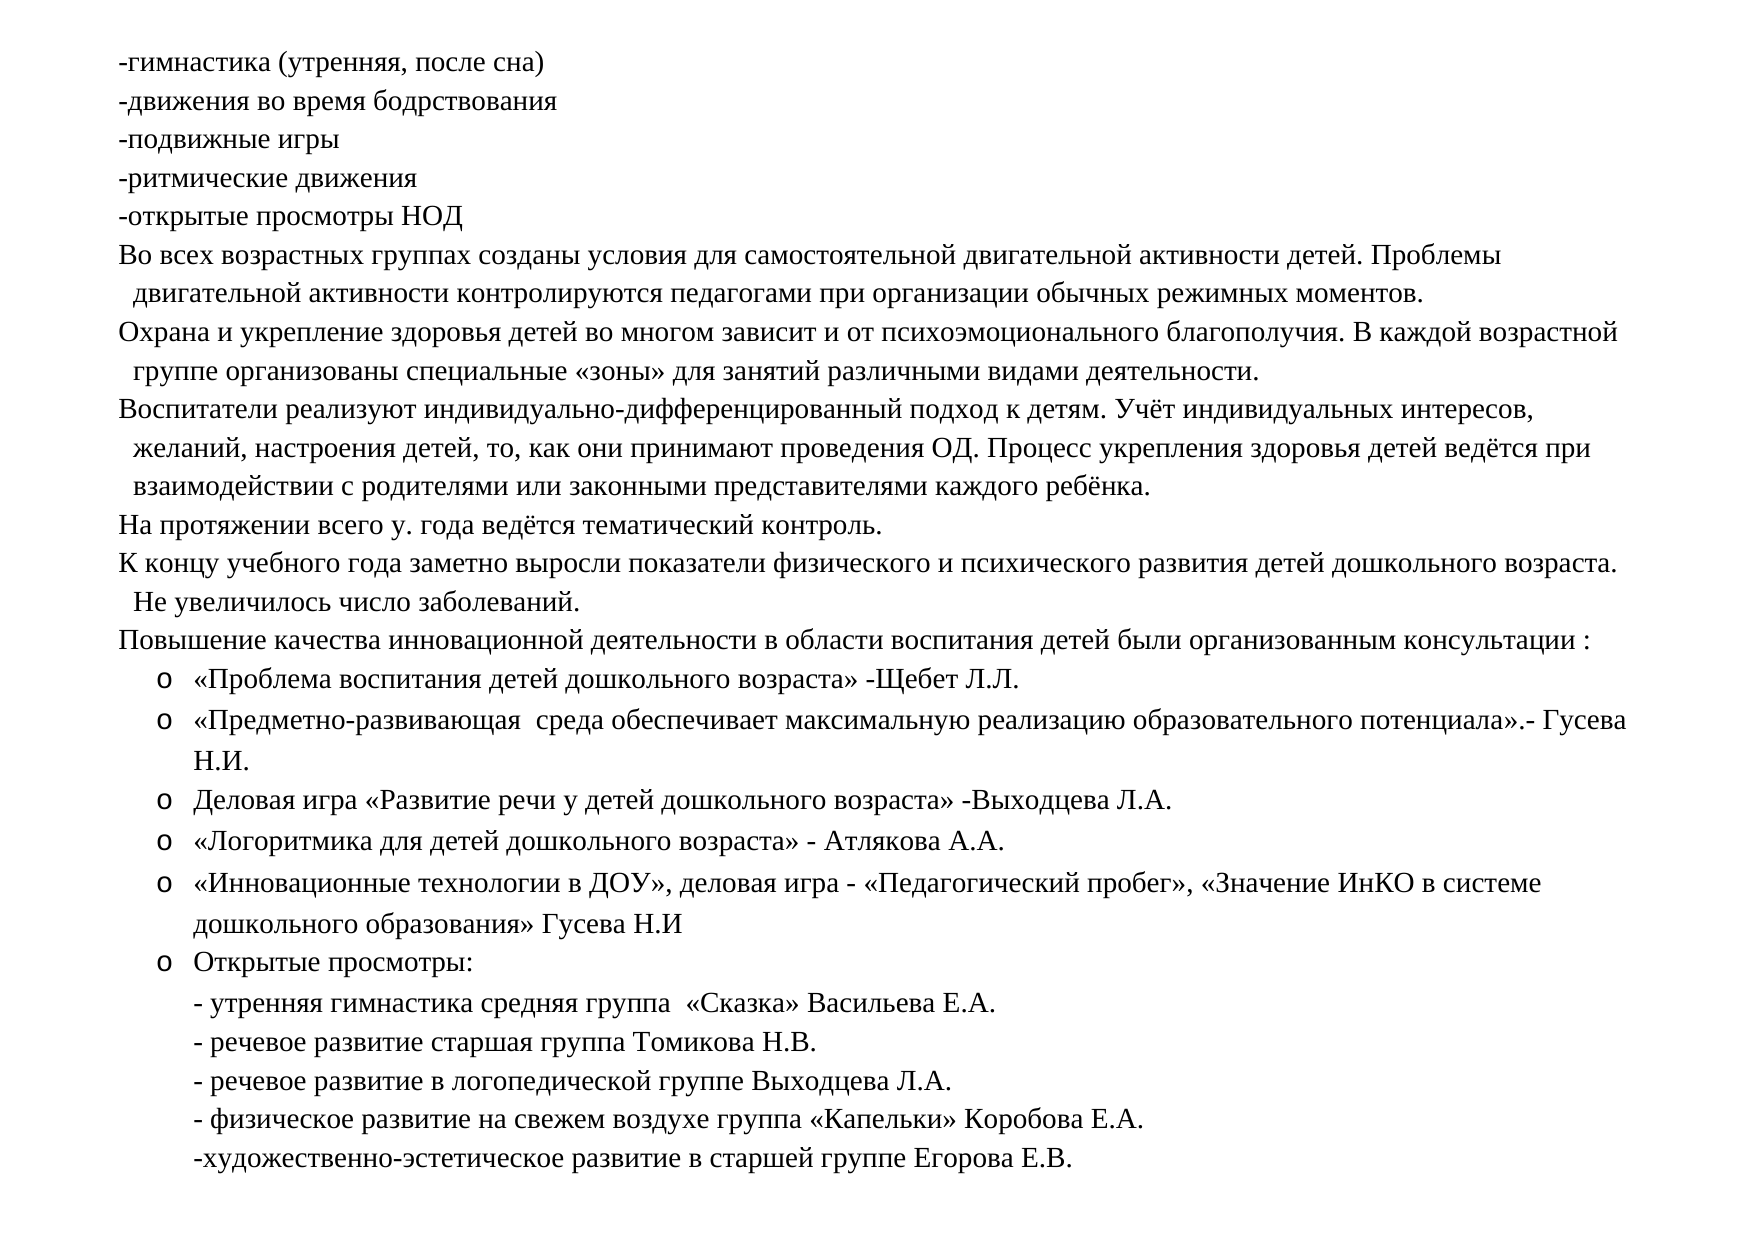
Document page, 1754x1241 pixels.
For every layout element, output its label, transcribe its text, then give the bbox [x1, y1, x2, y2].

list - речевое развитие в логопедической группе Выходцева Л.А. [193, 1063, 1636, 1096]
list Повышение качества инновационной деятельности в области воспитания детей были организованным консультации : [118, 622, 1636, 656]
list Воспитатели реализуют индивидуально-дифференцированный подход к детям. Учёт индивидуальных интересов, желаний, настроения детей, то, как они принимают проведения ОД. Процесс укрепления здоровья детей ведётся при взаимодействии с родителями или законными представителями каждого ребёнка. [118, 391, 1636, 502]
list К концу учебного года заметно выросли показатели физического и психического развития детей дошкольного возраста. Не увеличилось число заболеваний. [118, 545, 1636, 617]
list Во всех возрастных группах созданы условия для самостоятельной двигательной активности детей. Проблемы двигательной активности контролируются педагогами при организации обычных режимных моментов. [118, 237, 1636, 309]
list - утренняя гимнастика средняя группа «Сказка» Васильева Е.А. [193, 986, 1636, 1019]
list Охрана и укрепление здоровья детей во многом зависит и от психоэмоционального благополучия. В каждой возрастной группе организованы специальные «зоны» для занятий различными видами деятельности. [118, 314, 1636, 386]
list -движения во время бодрствования [118, 83, 1636, 116]
list - речевое развитие старшая группа Томикова Н.В. [193, 1024, 1636, 1058]
list Деловая игра «Развитие речи у детей дошкольного возраста» -Выходцева Л.А. [156, 782, 1636, 818]
list -открытые просмотры НОД [118, 198, 1636, 232]
list - физическое развитие на свежем воздухе группа «Капельки» Коробова Е.А. [193, 1101, 1636, 1135]
list -гимнастика (утренняя, после сна) [118, 44, 1636, 78]
list -художественно-эстетическое развитие в старшей группе Егорова Е.В. [193, 1140, 1636, 1173]
list На протяжении всего у. года ведётся тематический контроль. [118, 507, 1636, 540]
list -ритмические движения [118, 160, 1636, 193]
list «Логоритмика для детей дошкольного возраста» - Атлякова А.А. [156, 823, 1636, 859]
list «Предметно-развивающая среда обеспечивает максимальную реализацию образовательного потенциала».- Гусева Н.И. [156, 702, 1636, 777]
list Открытые просмотры: [156, 944, 1636, 980]
list «Инновационные технологии в ДОУ», деловая игра - «Педагогический пробег», «Значение ИнКО в системе дошкольного образования» Гусева Н.И [156, 865, 1636, 939]
list «Проблема воспитания детей дошкольного возраста» -Щебет Л.Л. [156, 661, 1636, 697]
list -подвижные игры [118, 121, 1636, 155]
